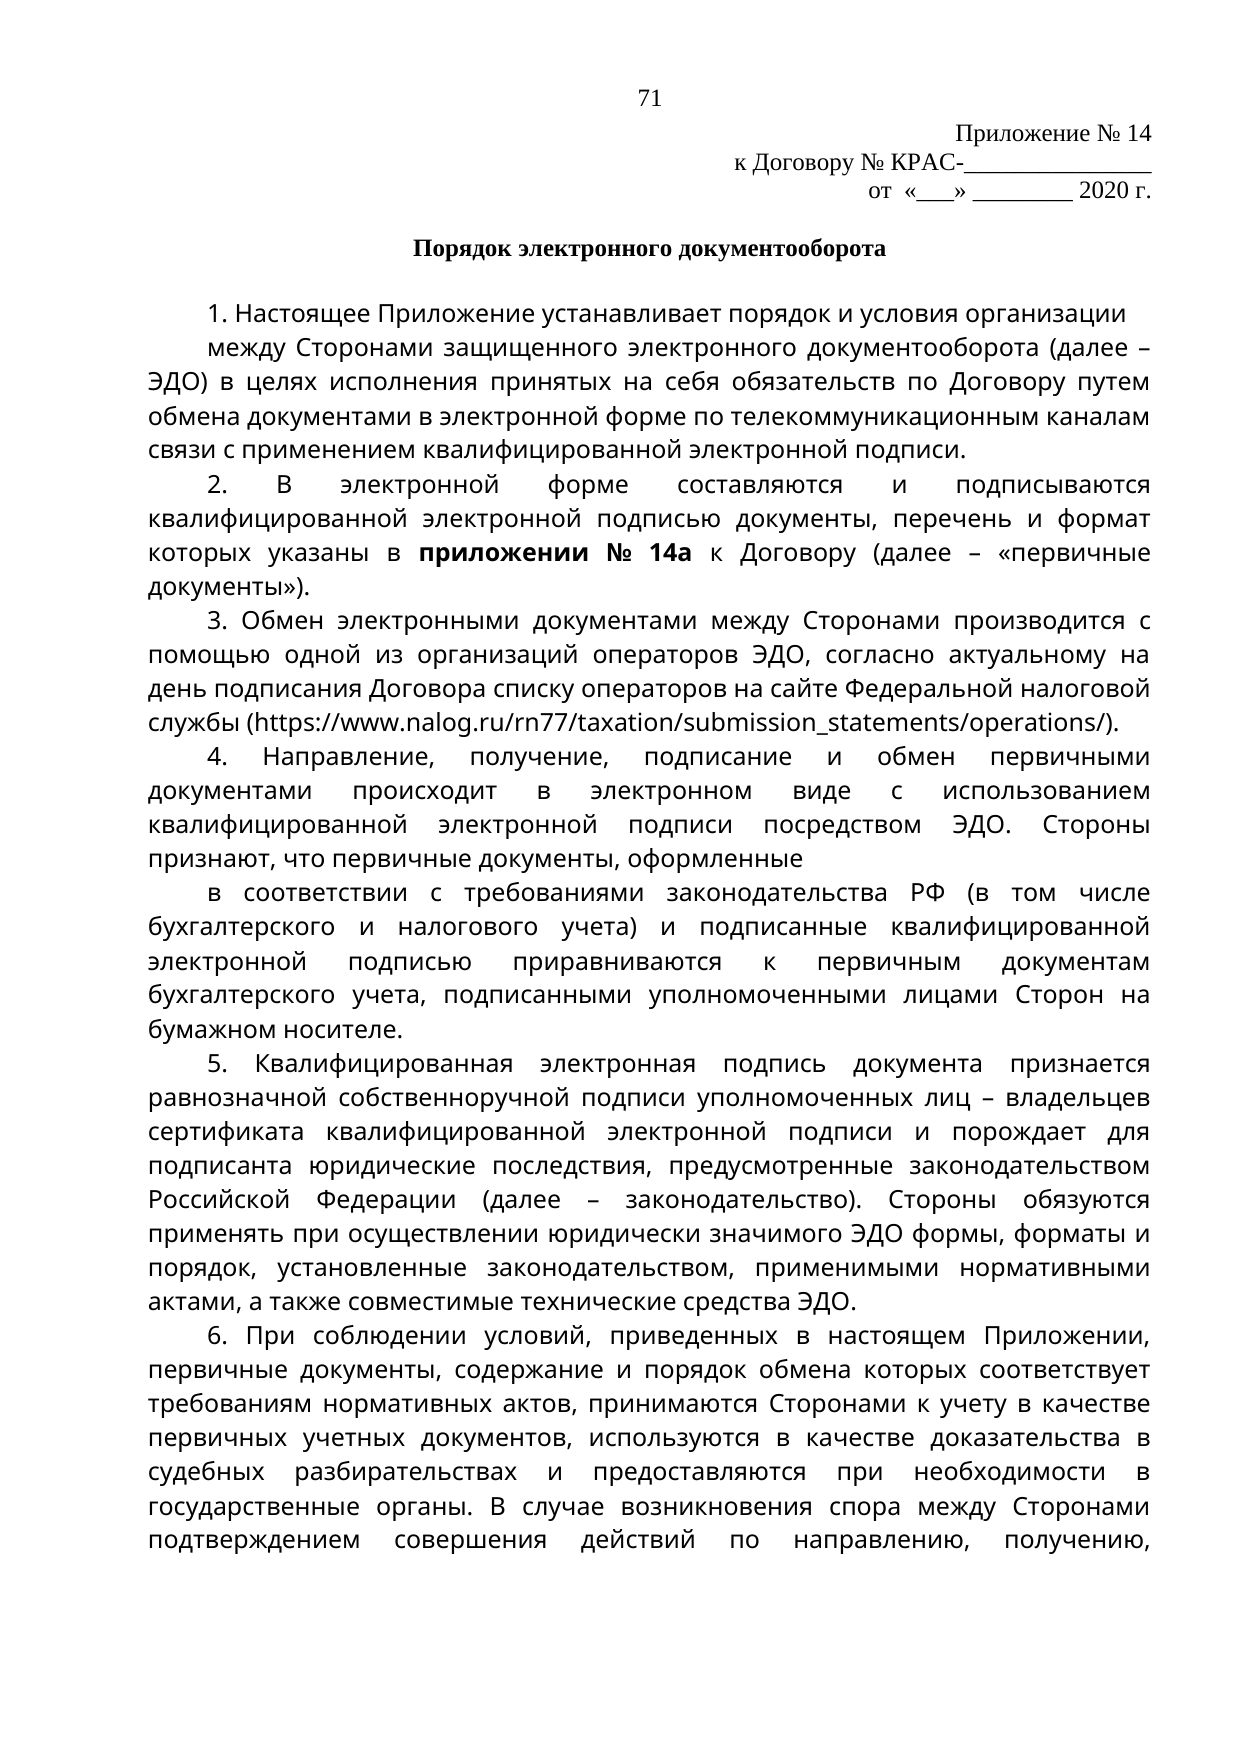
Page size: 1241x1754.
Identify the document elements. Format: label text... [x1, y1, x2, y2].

text к Договору № КРАС-_______________ [148, 147, 1152, 176]
text 4. Направление, получение, подписание и обмен первичными документами происходит в электронном виде с использованием квалифицированной электронной подписи посредством ЭДО. Стороны признают, что первичные документы, оформленные [148, 739, 1152, 875]
text 1. Настоящее Приложение устанавливает порядок и условия организации [148, 296, 1152, 330]
text 2. В электронной форме составляются и подписываются квалифицированной электронной подписью документы, перечень и формат которых указаны в приложении № 14а к Договору (далее – «первичные документы»). [148, 466, 1152, 602]
text 5. Квалифицированная электронная подпись документа признается равнозначной собственноручной подписи уполномоченных лиц – владельцев сертификата квалифицированной электронной подписи и порождает для подписанта юридические последствия, предусмотренные законодательством Российской Федерации (далее – законодательство). Стороны обязуются применять при осуществлении юридически значимого ЭДО формы, форматы и порядок, установленные законодательством, применимыми нормативными актами, а также совместимые технические средства ЭДО. [148, 1045, 1152, 1318]
text Приложение № 14 [148, 118, 1152, 147]
text 3. Обмен электронными документами между Сторонами производится с помощью одной из организаций операторов ЭДО, согласно актуальному на день подписания Договора списку операторов на сайте Федеральной налоговой службы (https://www.nalog.ru/rn77/taxation/submission_statements/operations/). [148, 602, 1152, 739]
text в соответствии с требованиями законодательства РФ (в том числе бухгалтерского и налогового учета) и подписанные квалифицированной электронной подписью приравниваются к первичным документам бухгалтерского учета, подписанными уполномоченными лицами Сторон на бумажном носителе. [148, 875, 1152, 1045]
text от «___» ________ 2020 г. [148, 176, 1152, 204]
text между Сторонами защищенного электронного документооборота (далее – ЭДО) в целях исполнения принятых на себя обязательств по Договору путем обмена документами в электронной форме по телекоммуникационным каналам связи с применением квалифицированной электронной подписи. [148, 330, 1152, 466]
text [148, 1318, 1152, 1556]
text Порядок электронного документооборота [148, 233, 1152, 262]
